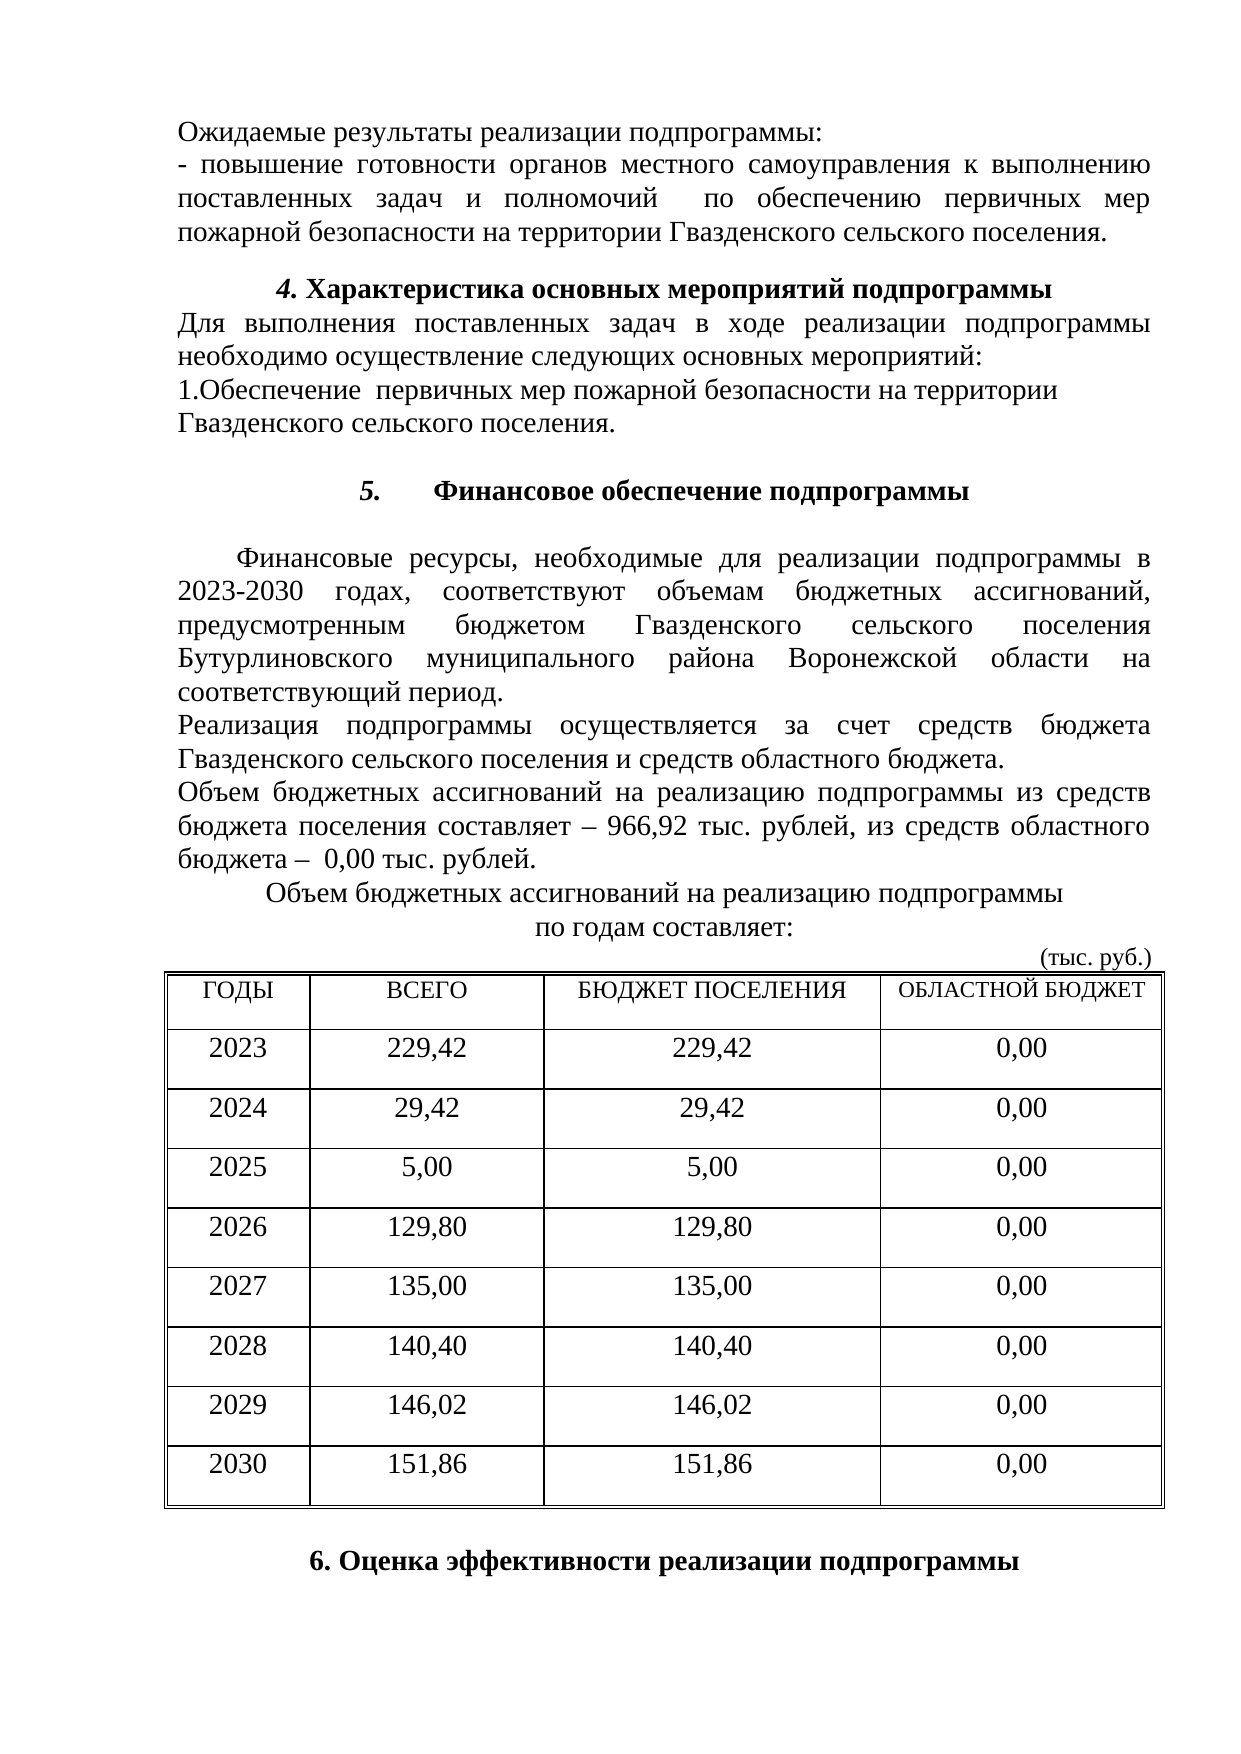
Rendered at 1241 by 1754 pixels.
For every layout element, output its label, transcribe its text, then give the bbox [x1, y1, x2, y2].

table_cell 0,00 [881, 1268, 1161, 1326]
text - повышение готовности органов местного самоуправления к выполнению поставленных задач и полномочий по обеспечению первичных мер пожарной безопасности на территории Гвазденского сельского поселения. [177, 147, 1152, 247]
list 1.Обеспечение первичных мер пожарной безопасности на территории Гвазденского сельского поселения. [177, 372, 1152, 439]
table_cell 29,42 [545, 1090, 880, 1148]
table_cell 135,00 [545, 1268, 880, 1326]
table_header БЮДЖЕТ ПОСЕЛЕНИЯ [545, 976, 880, 1029]
text 4. Характеристика основных мероприятий подпрограммы [177, 271, 1152, 305]
table_cell 0,00 [881, 1209, 1161, 1267]
table_cell 0,00 [881, 1447, 1161, 1504]
table_cell 129,80 [545, 1209, 880, 1267]
table_cell 146,02 [545, 1387, 880, 1445]
table_header вСЕГО [311, 976, 543, 1029]
table_cell 140,40 [311, 1328, 543, 1386]
table_cell 146,02 [311, 1387, 543, 1445]
table_cell 0,00 [881, 1387, 1161, 1445]
text по годам составляет: [177, 909, 1152, 942]
text Для выполнения поставленных задач в ходе реализации подпрограммы необходимо осуществление следующих основных мероприятий: [177, 305, 1152, 372]
table_cell 151,86 [311, 1447, 543, 1504]
table_cell 2028 [168, 1328, 309, 1386]
text (тыс. руб.) [177, 942, 1152, 971]
table_cell 140,40 [545, 1328, 880, 1386]
table_cell 0,00 [881, 1030, 1161, 1088]
table_cell 0,00 [881, 1090, 1161, 1148]
table_cell 0,00 [881, 1149, 1161, 1207]
table_cell 229,42 [545, 1030, 880, 1088]
text Объем бюджетных ассигнований на реализацию подпрограммы из средств бюджета поселения составляет – 966,92 тыс. рублей, из средств областного бюджета – 0,00 тыс. рублей. [177, 774, 1152, 875]
table_cell 151,86 [545, 1447, 880, 1504]
table_cell 135,00 [311, 1268, 543, 1326]
table_cell 129,80 [311, 1209, 543, 1267]
text Ожидаемые результаты реализации подпрограммы: [177, 118, 1152, 147]
table_cell 229,42 [311, 1030, 543, 1088]
table_cell 2023 [168, 1030, 309, 1088]
text 6. Оценка эффективности реализации подпрограммы [177, 1543, 1152, 1576]
table_cell 2024 [168, 1090, 309, 1148]
table_cell 2030 [168, 1447, 309, 1504]
table_cell 2026 [168, 1209, 309, 1267]
table_cell 2025 [168, 1149, 309, 1207]
text Объем бюджетных ассигнований на реализацию подпрограммы [177, 875, 1152, 909]
table_header ОБЛАСТНОЙ БЮДЖЕТ [881, 976, 1161, 1029]
table_cell 2027 [168, 1268, 309, 1326]
table_cell 5,00 [311, 1149, 543, 1207]
table_cell 0,00 [881, 1328, 1161, 1386]
table_header ГОДЫ [168, 976, 309, 1029]
table_cell 29,42 [311, 1090, 543, 1148]
table_cell 2029 [168, 1387, 309, 1445]
text Финансовые ресурсы, необходимые для реализации подпрограммы в 2023-2030 годах, соответствуют объемам бюджетных ассигнований, предусмотренным бюджетом Гвазденского сельского поселения Бутурлиновского муниципального района Воронежской области на соответствующий период. [177, 540, 1152, 707]
table_cell 5,00 [545, 1149, 880, 1207]
text Реализация подпрограммы осуществляется за счет средств бюджета Гвазденского сельского поселения и средств областного бюджета. [177, 707, 1152, 774]
list Финансовое обеспечение подпрограммы [177, 473, 1152, 506]
